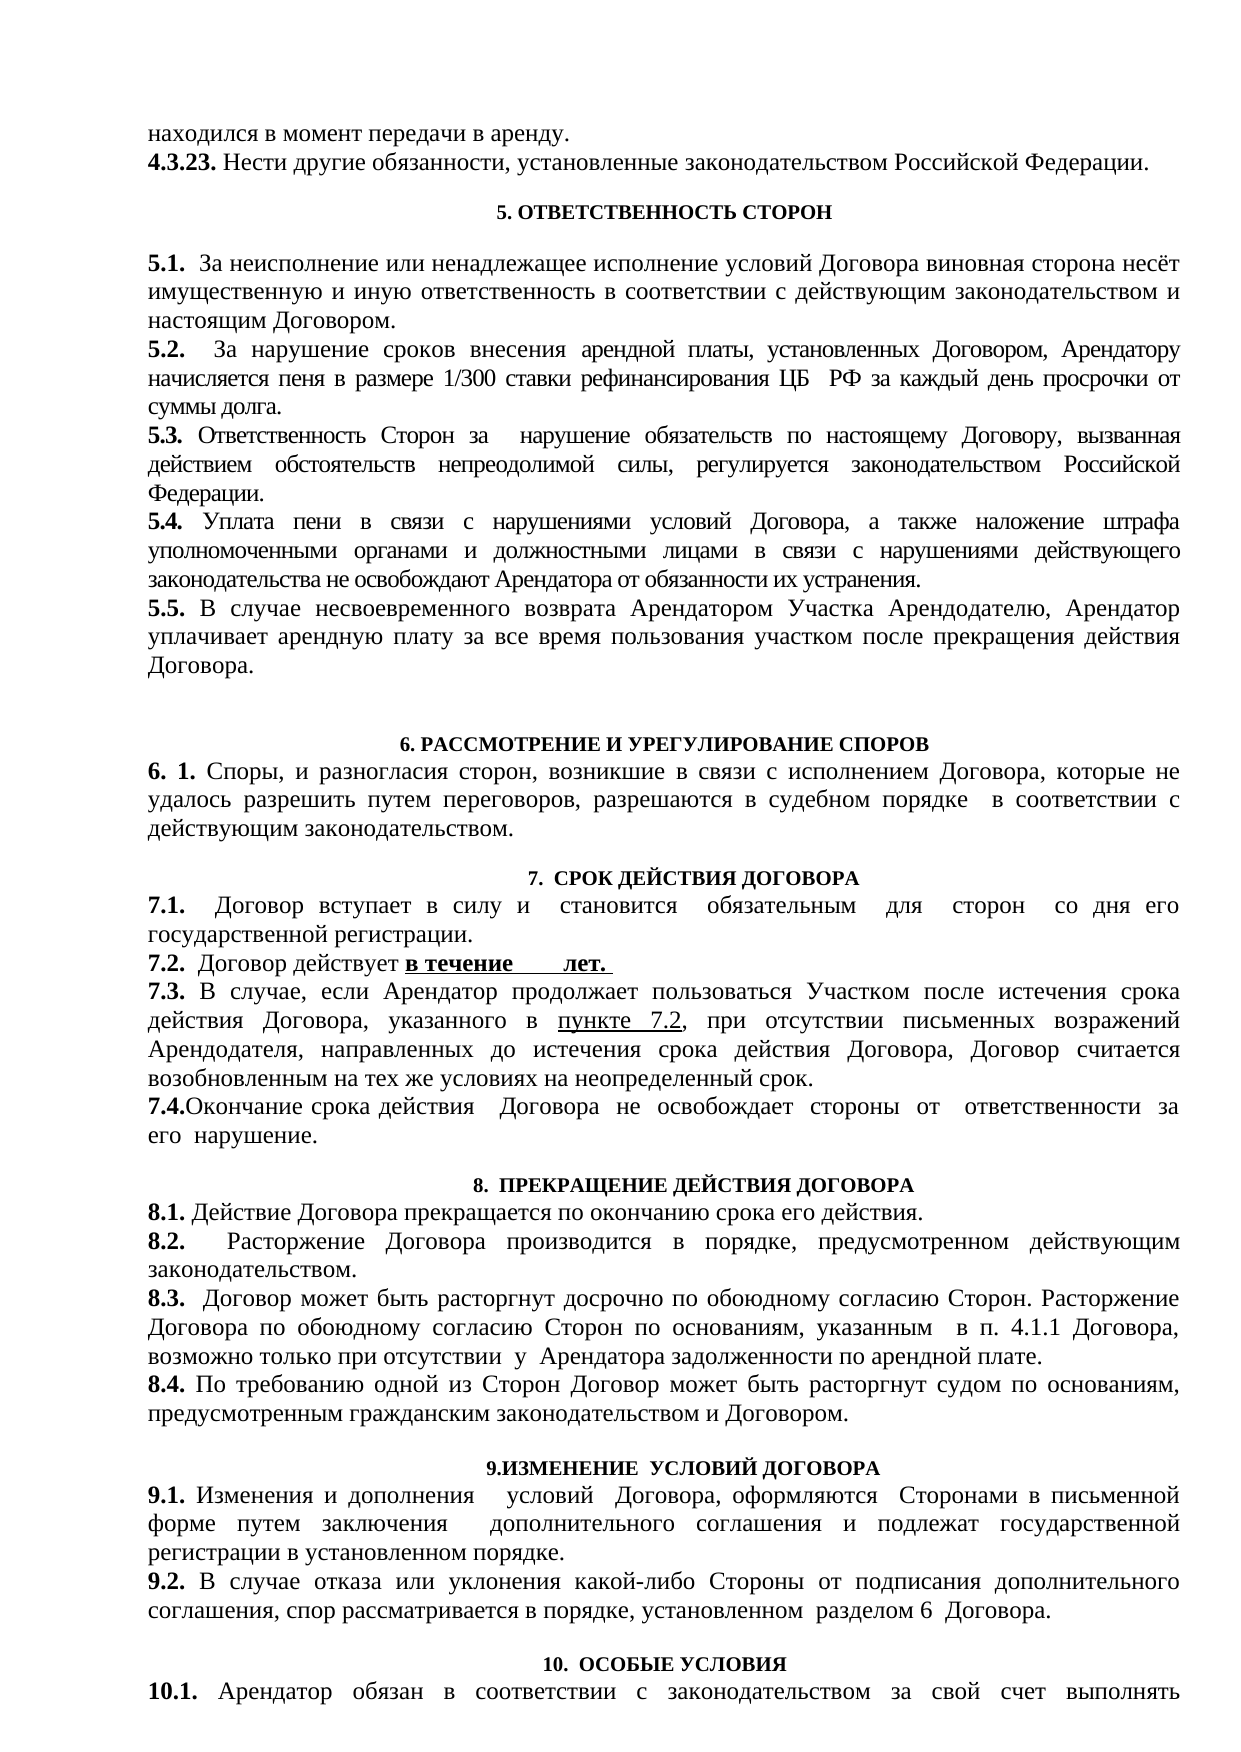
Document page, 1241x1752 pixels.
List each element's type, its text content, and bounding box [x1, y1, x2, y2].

text 8.1. Действие Договора прекращается по окончанию срока его действия. [148, 1197, 1181, 1226]
text 7.1. Договор вступает в силу и становится обязательным для сторон со дня его государственной регистрации. [148, 890, 1181, 948]
text 5.2. За нарушение сроков внесения арендной платы, установленных Договором, Арендатору начисляется пеня в размере 1/300 ставки рефинансирования ЦБ РФ за каждый день просрочки от суммы долга. [148, 334, 1181, 420]
text 5. ОТВЕТСТВЕННОСТЬ СТОРОН [148, 199, 1181, 224]
text 8.2. Расторжение Договора производится в порядке, предусмотренном действующим законодательством. [148, 1226, 1181, 1283]
text 9.1. Изменения и дополнения условий Договора, оформляются Сторонами в письменной форме путем заключения дополнительного соглашения и подлежат государственной регистрации в установленном порядке. [148, 1480, 1181, 1566]
subtitle 10. ОСОБЫЕ УСЛОВИЯ [148, 1652, 1181, 1676]
text 5.3. Ответственность Сторон за нарушение обязательств по настоящему Договору, вызванная действием обстоятельств непреодолимой силы, регулируется законодательством Российской Федерации. [148, 420, 1181, 506]
text 7.3. В случае, если Арендатор продолжает пользоваться Участком после истечения срока действия Договора, указанного в пункте 7.2, при отсутствии письменных возражений Арендодателя, направленных до истечения срока действия Договора, Договор считается возобновленным на тех же условиях на неопределенный срок. [148, 976, 1181, 1091]
text 8.4. По требованию одной из Сторон Договор может быть расторгнут судом по основаниям, предусмотренным гражданским законодательством и Договором. [148, 1369, 1181, 1427]
text 5.4. Уплата пени в связи с нарушениями условий Договора, а также наложение штрафа уполномоченными органами и должностными лицами в связи с нарушениями действующего законодательства не освобождают Арендатора от обязанности их устранения. [148, 506, 1181, 593]
text 5.1. За неисполнение или ненадлежащее исполнение условий Договора виновная сторона несёт имущественную и иную ответственность в соответствии с действующим законодательством и настоящим Договором. [148, 248, 1181, 334]
text 9.2. В случае отказа или уклонения какой-либо Стороны от подписания дополнительного соглашения, спор рассматривается в порядке, установленном разделом 6 Договора. [148, 1566, 1181, 1623]
text 4.3.23. Нести другие обязанности, установленные законодательством Российской Федерации. [148, 147, 1181, 176]
text 8. ПРЕКРАЩЕНИЕ ДЕЙСТВИЯ ДОГОВОРА [148, 1173, 1181, 1197]
subtitle 9.ИЗМЕНЕНИЕ УСЛОВИЙ ДОГОВОРА [185, 1456, 1181, 1480]
text 5.5. В случае несвоевременного возврата Арендатором Участка Арендодателю, Арендатор уплачивает арендную плату за все время пользования участком после прекращения действия Договора. [148, 593, 1181, 679]
text 7. СРОК ДЕЙСТВИЯ ДОГОВОРА [148, 866, 1181, 890]
text 6. 1. Споры, и разногласия сторон, возникшие в связи с исполнением Договора, которые не удалось разрешить путем переговоров, разрешаются в судебном порядке в соответствии с действующим законодательством. [148, 756, 1181, 842]
text 7.2. Договор действует в течение лет. [148, 948, 1181, 976]
text 6. РАССМОТРЕНИЕ И УРЕГУЛИРОВАНИЕ СПОРОВ [148, 732, 1181, 756]
text 8.3. Договор может быть расторгнут досрочно по обоюдному согласию Сторон. Расторжение Договора по обоюдному согласию Сторон по основаниям, указанным в п. 4.1.1 Договора, возможно только при отсутствии у Арендатора задолженности по арендной плате. [148, 1283, 1181, 1369]
text 7.4.Окончание срока действия Договора не освобождает стороны от ответственности за его нарушение. [148, 1091, 1181, 1149]
